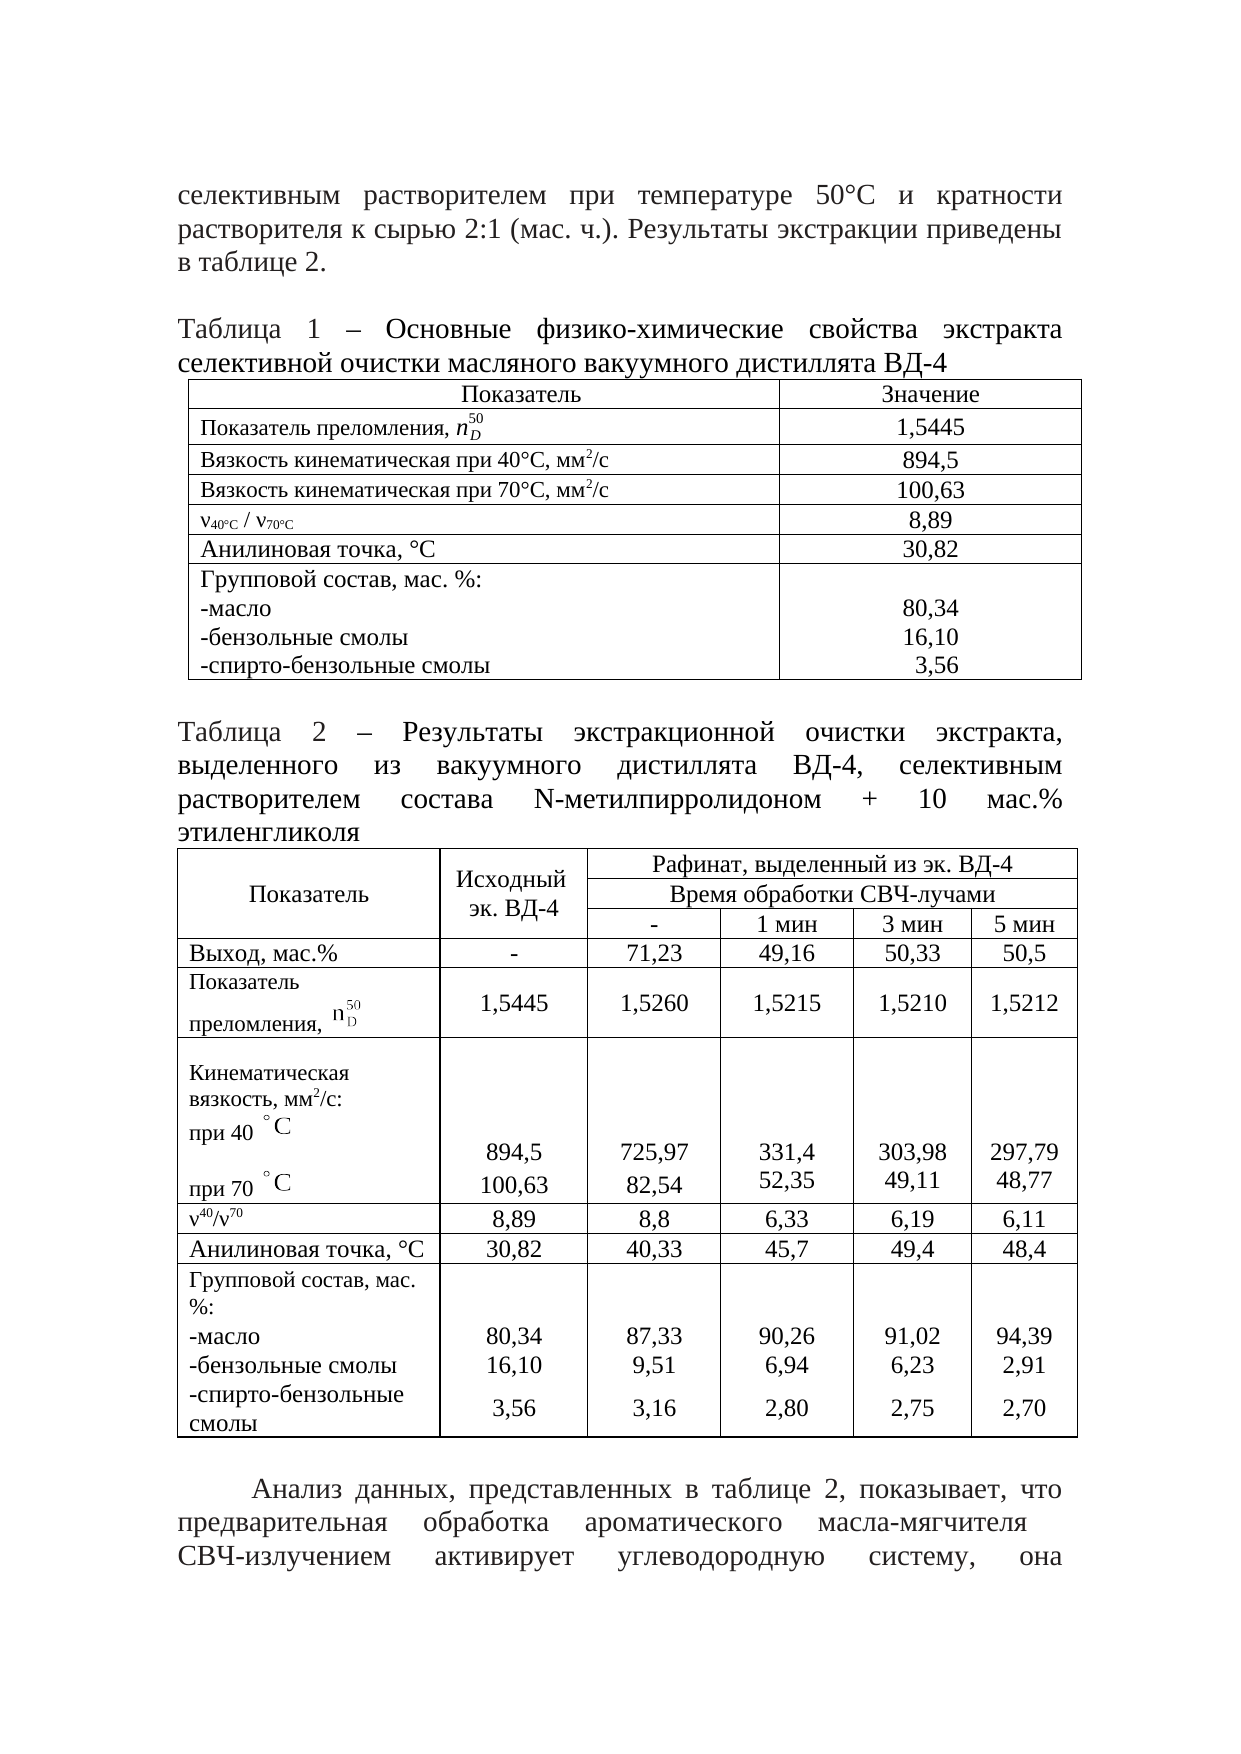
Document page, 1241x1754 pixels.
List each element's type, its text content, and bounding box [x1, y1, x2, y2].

table_cell 2,80 [721, 1379, 853, 1436]
table_cell -спирто-бензольные смолы [189, 651, 779, 679]
table_cell 8,89 [780, 505, 1081, 533]
table_cell 3,56 [780, 651, 1081, 679]
table_cell 90,26 [721, 1321, 853, 1350]
table_cell 82,54 [588, 1166, 720, 1203]
table_cell 6,33 [721, 1204, 853, 1233]
table_cell Анилиновая точка, °С [178, 1234, 439, 1263]
table_cell 49,11 [854, 1166, 971, 1203]
table_cell 100,63 [441, 1166, 587, 1203]
table_cell 331,4 [721, 1038, 853, 1166]
table_cell Вязкость кинематическая при 70°С, мм2/с [189, 475, 779, 504]
table_cell 45,7 [721, 1234, 853, 1263]
table_cell Групповой состав, мас. %: [189, 564, 779, 593]
table_cell 6,19 [854, 1204, 971, 1233]
table_cell 100,63 [780, 475, 1081, 504]
table_cell 894,5 [780, 445, 1081, 474]
table_cell 48,4 [972, 1234, 1077, 1263]
table_cell 3,16 [588, 1379, 720, 1436]
table_cell 30,82 [780, 535, 1081, 563]
table_header Рафинат, выделенный из эк. ВД-4 [588, 849, 1077, 878]
table_cell 40,33 [588, 1234, 720, 1263]
table_cell 1,5212 [972, 968, 1077, 1037]
table_cell -масло [178, 1321, 439, 1350]
table_cell Выход, мас.% [178, 939, 439, 967]
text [177, 1471, 1063, 1572]
table_header Показатель [178, 849, 439, 937]
table_cell 725,97 [588, 1038, 720, 1166]
table_cell [780, 564, 1081, 593]
table_cell ν40/ν70 [178, 1204, 439, 1233]
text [177, 177, 1063, 278]
table_cell 1 мин [721, 909, 853, 937]
table_cell 2,75 [854, 1379, 971, 1436]
table_cell - [441, 939, 587, 967]
table_cell при 70 [178, 1166, 439, 1203]
table_cell -спирто-бензольные смолы [178, 1379, 439, 1436]
table_cell 2,91 [972, 1350, 1077, 1379]
text Таблица 1 ‒ Основные физико-химические свойства экстракта селективной очистки масляного вакуумного дистиллята ВД-4 [177, 311, 1063, 378]
table_cell 9,51 [588, 1350, 720, 1379]
table_cell 1,5445 [441, 968, 587, 1037]
table_cell Время обработки СВЧ-лучами [588, 879, 1077, 908]
table_cell 49,4 [854, 1234, 971, 1263]
table_cell [721, 1264, 853, 1321]
table_cell 91,02 [854, 1321, 971, 1350]
table_cell -бензольные смолы [178, 1350, 439, 1379]
table_cell - [588, 909, 720, 937]
table_cell 80,34 [780, 593, 1081, 622]
table_cell -масло [189, 593, 779, 622]
table_cell 894,5 [441, 1038, 587, 1166]
table_header Показатель [189, 380, 779, 408]
table_cell 8,89 [441, 1204, 587, 1233]
table_cell 3,56 [441, 1379, 587, 1436]
text Таблица 2 ‒ Результаты экстракционной очистки экстракта, выделенного из вакуумного дистиллята ВД-4, селективным растворителем состава N-метилпирролидоном + 10 мас.% этиленгликоля [177, 714, 1063, 848]
table_cell 1,5445 [780, 409, 1081, 444]
table_cell 3 мин [854, 909, 971, 937]
table_cell 6,11 [972, 1204, 1077, 1233]
table_cell 16,10 [441, 1350, 587, 1379]
table_header Значение [780, 380, 1081, 408]
table_cell 1,5210 [854, 968, 971, 1037]
table_cell [441, 1264, 587, 1321]
table_cell 297,79 [972, 1038, 1077, 1166]
table_cell 2,70 [972, 1379, 1077, 1436]
table_cell 1,5260 [588, 968, 720, 1037]
table_cell 16,10 [780, 622, 1081, 651]
table_cell [854, 1264, 971, 1321]
table_cell ν40°С / ν70°С [189, 505, 779, 533]
table_cell Вязкость кинематическая при 40°С, мм2/с [189, 445, 779, 474]
table_cell 50,33 [854, 939, 971, 967]
table_cell 8,8 [588, 1204, 720, 1233]
table_cell -бензольные смолы [189, 622, 779, 651]
table_cell [972, 1264, 1077, 1321]
table_cell Показатель преломления, [178, 968, 439, 1037]
table_cell 87,33 [588, 1321, 720, 1350]
table_cell 6,23 [854, 1350, 971, 1379]
table_cell 49,16 [721, 939, 853, 967]
table_cell 30,82 [441, 1234, 587, 1263]
table_cell 80,34 [441, 1321, 587, 1350]
table_cell Показатель преломления, [189, 409, 779, 444]
table_cell [588, 1264, 720, 1321]
table_cell 48,77 [972, 1166, 1077, 1203]
table_cell 50,5 [972, 939, 1077, 967]
table_cell 94,39 [972, 1321, 1077, 1350]
table_cell 1,5215 [721, 968, 853, 1037]
table_cell Кинематическая вязкость, мм2/с: при 40 [178, 1038, 439, 1166]
table_cell 6,94 [721, 1350, 853, 1379]
table_cell Групповой состав, мас. %: [178, 1264, 439, 1321]
table_cell 303,98 [854, 1038, 971, 1166]
table_header Исходный эк. ВД-4 [441, 849, 587, 937]
table_cell 71,23 [588, 939, 720, 967]
table_cell Анилиновая точка, °С [189, 535, 779, 563]
table_cell 5 мин [972, 909, 1077, 937]
table_cell 52,35 [721, 1166, 853, 1203]
